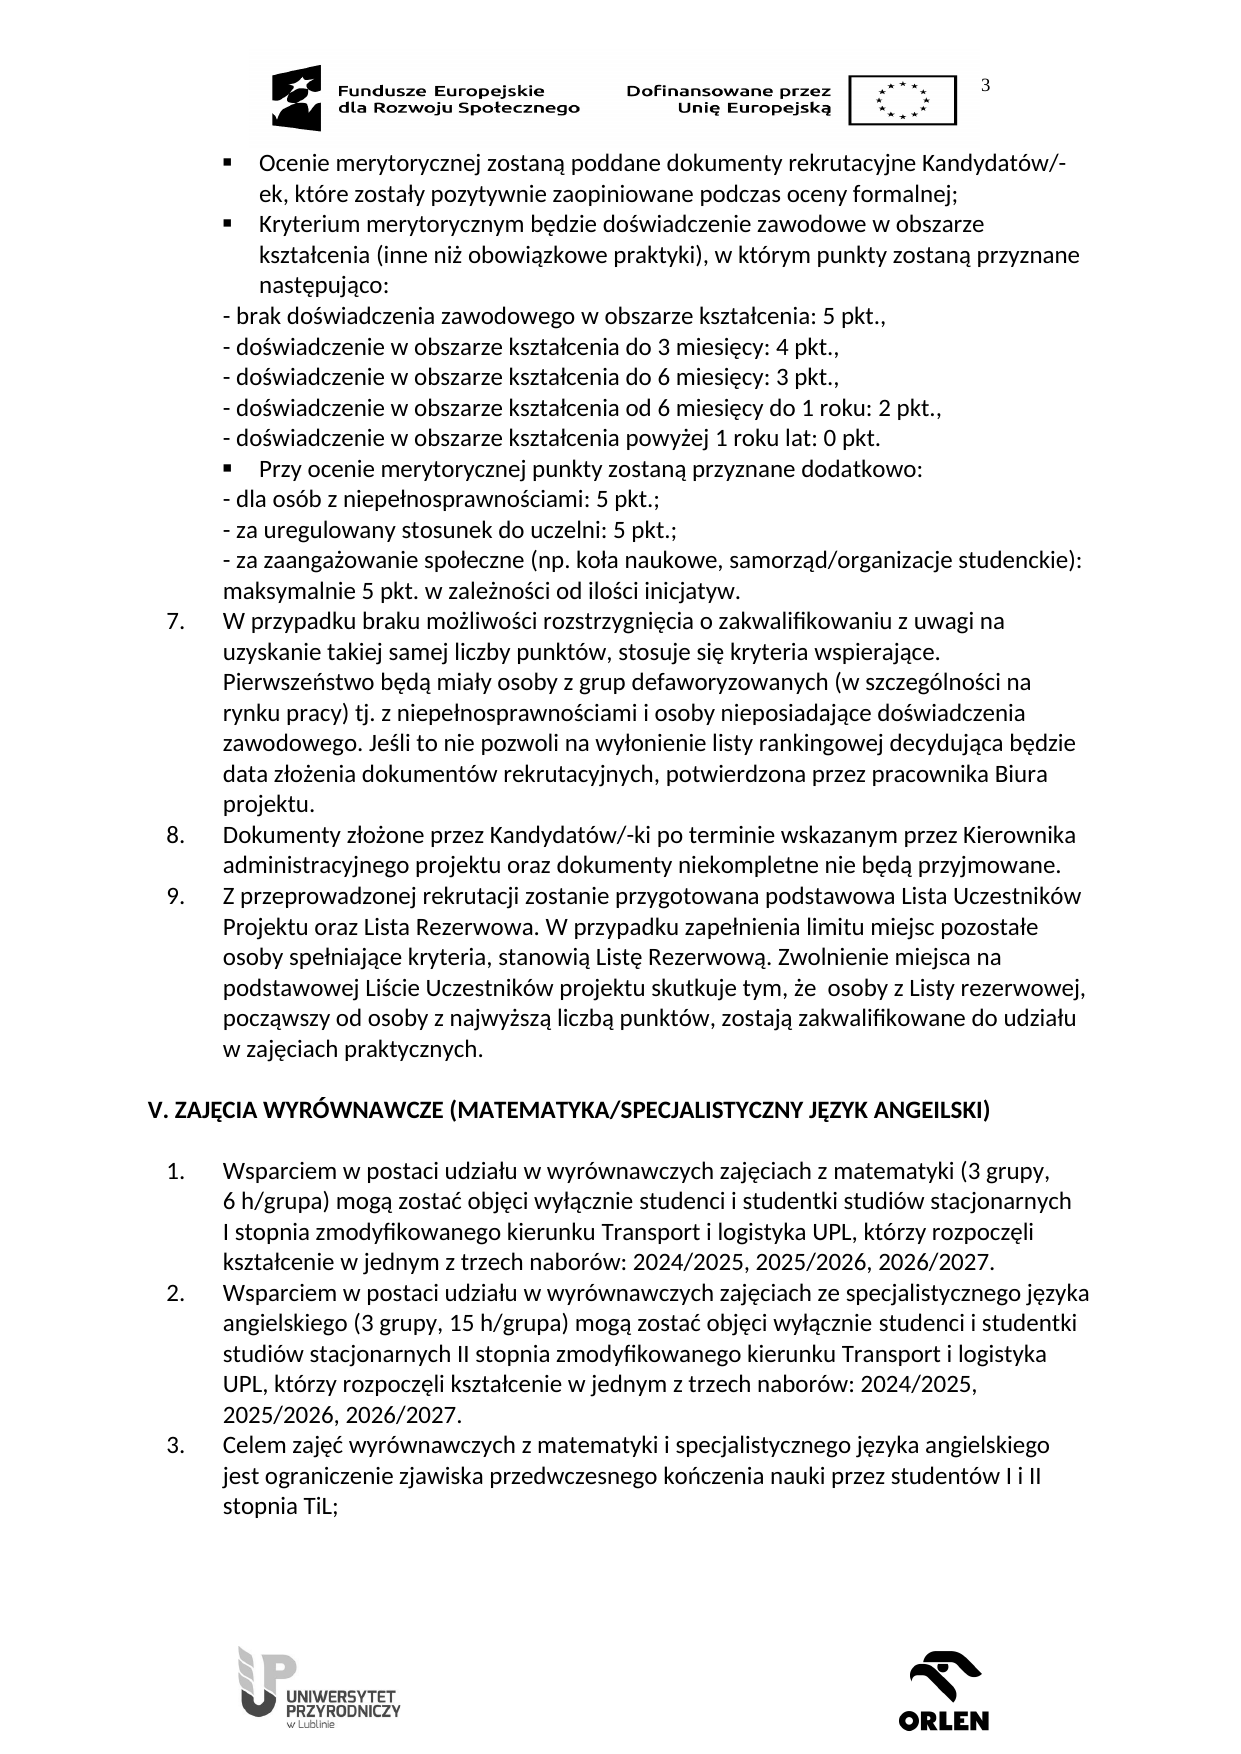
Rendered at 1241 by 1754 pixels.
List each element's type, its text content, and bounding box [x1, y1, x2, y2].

list Z przeprowadzonej rekrutacji zostanie przygotowana podstawowa Lista Uczestników Projektu oraz Lista Rezerwowa. W przypadku zapełnienia limitu miejsc pozostałe osoby spełniające kryteria, stanowią Listę Rezerwową. Zwolnienie miejsca na podstawowej Liście Uczestników projektu skutkuje tym, że osoby z Listy rezerwowej, począwszy od osoby z najwyższą liczbą punktów, zostają zakwalifikowane do udziału w zajęciach praktycznych. [185, 880, 1093, 1063]
list - za uregulowany stosunek do uczelni: 5 pkt.; [223, 514, 1093, 544]
list Wsparciem w postaci udziału w wyrównawczych zajęciach z matematyki (3 grupy, 6 h/grupa) mogą zostać objęci wyłącznie studenci i studentki studiów stacjonarnych I stopnia zmodyfikowanego kierunku Transport i logistyka UPL, którzy rozpoczęli kształcenie w jednym z trzech naborów: 2024/2025, 2025/2026, 2026/2027. [185, 1155, 1093, 1277]
list - dla osób z niepełnosprawnościami: 5 pkt.; [223, 483, 1093, 514]
text V. ZAJĘCIA WYRÓWNAWCZE (MATEMATYKA/SPECJALISTYCZNY JĘZYK ANGEILSKI) [148, 1094, 1093, 1124]
list Celem zajęć wyrównawczych z matematyki i specjalistycznego języka angielskiego jest ograniczenie zjawiska przedwczesnego kończenia nauki przez studentów I i II stopnia TiL; [185, 1429, 1093, 1521]
picture [879, 1623, 1008, 1752]
list W przypadku braku możliwości rozstrzygnięcia o zakwalifikowaniu z uwagi na uzyskanie takiej samej liczby punktów, stosuje się kryteria wspierające. Pierwszeństwo będą miały osoby z grup defaworyzowanych (w szczególności na rynku pracy) tj. z niepełnosprawnościami i osoby nieposiadające doświadczenia zawodowego. Jeśli to nie pozwoli na wyłonienie listy rankingowej decydująca będzie data złożenia dokumentów rekrutacyjnych, potwierdzona przez pracownika Biura projektu. [185, 605, 1093, 819]
list - doświadczenie w obszarze kształcenia od 6 miesięcy do 1 roku: 2 pkt., [223, 392, 1093, 422]
list Wsparciem w postaci udziału w wyrównawczych zajęciach ze specjalistycznego języka angielskiego (3 grupy, 15 h/grupa) mogą zostać objęci wyłącznie studenci i studentki studiów stacjonarnych II stopnia zmodyfikowanego kierunku Transport i logistyka UPL, którzy rozpoczęli kształcenie w jednym z trzech naborów: 2024/2025, 2025/2026, 2026/2027. [185, 1277, 1093, 1429]
picture [248, 48, 981, 148]
list - za zaangażowanie społeczne (np. koła naukowe, samorząd/organizacje studenckie): maksymalnie 5 pkt. w zależności od ilości inicjatyw. [223, 544, 1093, 605]
list Kryterium merytorycznym będzie doświadczenie zawodowe w obszarze kształcenia (inne niż obowiązkowe praktyki), w którym punkty zostaną przyznane następująco: [221, 209, 1093, 300]
list - doświadczenie w obszarze kształcenia powyżej 1 roku lat: 0 pkt. [223, 422, 1093, 453]
list - doświadczenie w obszarze kształcenia do 3 miesięcy: 4 pkt., [223, 331, 1093, 361]
list Dokumenty złożone przez Kandydatów/-ki po terminie wskazanym przez Kierownika administracyjnego projektu oraz dokumenty niekompletne nie będą przyjmowane. [185, 819, 1093, 880]
list - brak doświadczenia zawodowego w obszarze kształcenia: 5 pkt., [223, 300, 1093, 331]
list - doświadczenie w obszarze kształcenia do 6 miesięcy: 3 pkt., [223, 361, 1093, 392]
list Przy ocenie merytorycznej punkty zostaną przyznane dodatkowo: [221, 453, 1093, 483]
list Ocenie merytorycznej zostaną poddane dokumenty rekrutacyjne Kandydatów/-ek, które zostały pozytywnie zaopiniowane podczas oceny formalnej; [221, 148, 1093, 209]
